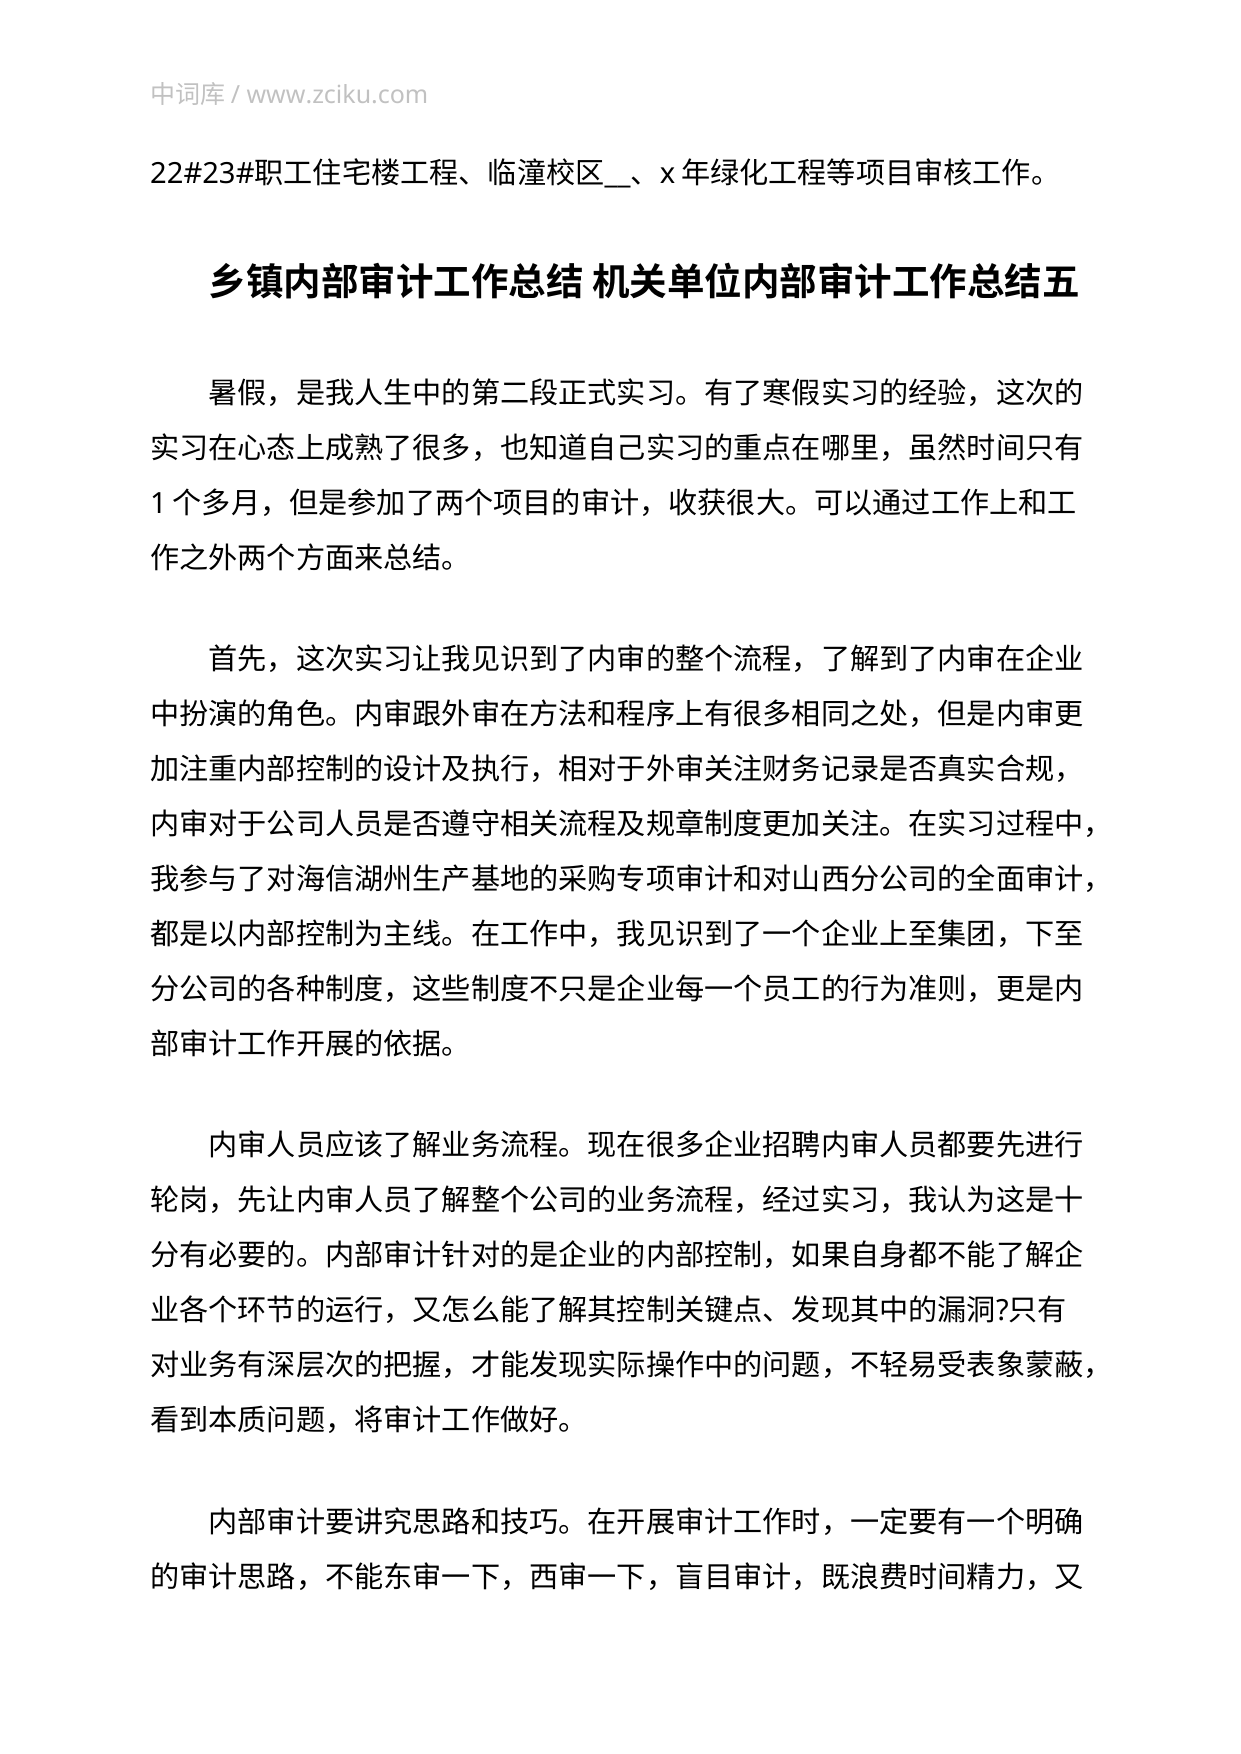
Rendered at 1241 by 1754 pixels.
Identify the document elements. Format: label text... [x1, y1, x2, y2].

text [150, 150, 1090, 192]
text 暑假，是我人生中的第二段正式实习。有了寒假实习的经验，这次的实习在心态上成熟了很多，也知道自己实习的重点在哪里，虽然时间只有1个多月，但是参加了两个项目的审计，收获很大。可以通过工作上和工作之外两个方面来总结。 [150, 369, 1090, 576]
text 内审人员应该了解业务流程。现在很多企业招聘内审人员都要先进行轮岗，先让内审人员了解整个公司的业务流程，经过实习，我认为这是十分有必要的。内部审计针对的是企业的内部控制，如果自身都不能了解企业各个环节的运行，又怎么能了解其控制关键点、发现其中的漏洞?只有对业务有深层次的把握，才能发现实际操作中的问题，不轻易受表象蒙蔽，看到本质问题，将审计工作做好。 [150, 1122, 1090, 1439]
text 乡镇内部审计工作总结 机关单位内部审计工作总结五 [150, 252, 1090, 306]
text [150, 1498, 1090, 1596]
text 首先，这次实习让我见识到了内审的整个流程，了解到了内审在企业中扮演的角色。内审跟外审在方法和程序上有很多相同之处，但是内审更加注重内部控制的设计及执行，相对于外审关注财务记录是否真实合规，内审对于公司人员是否遵守相关流程及规章制度更加关注。在实习过程中，我参与了对海信湖州生产基地的采购专项审计和对山西分公司的全面审计，都是以内部控制为主线。在工作中，我见识到了一个企业上至集团，下至分公司的各种制度，这些制度不只是企业每一个员工的行为准则，更是内部审计工作开展的依据。 [150, 636, 1090, 1062]
